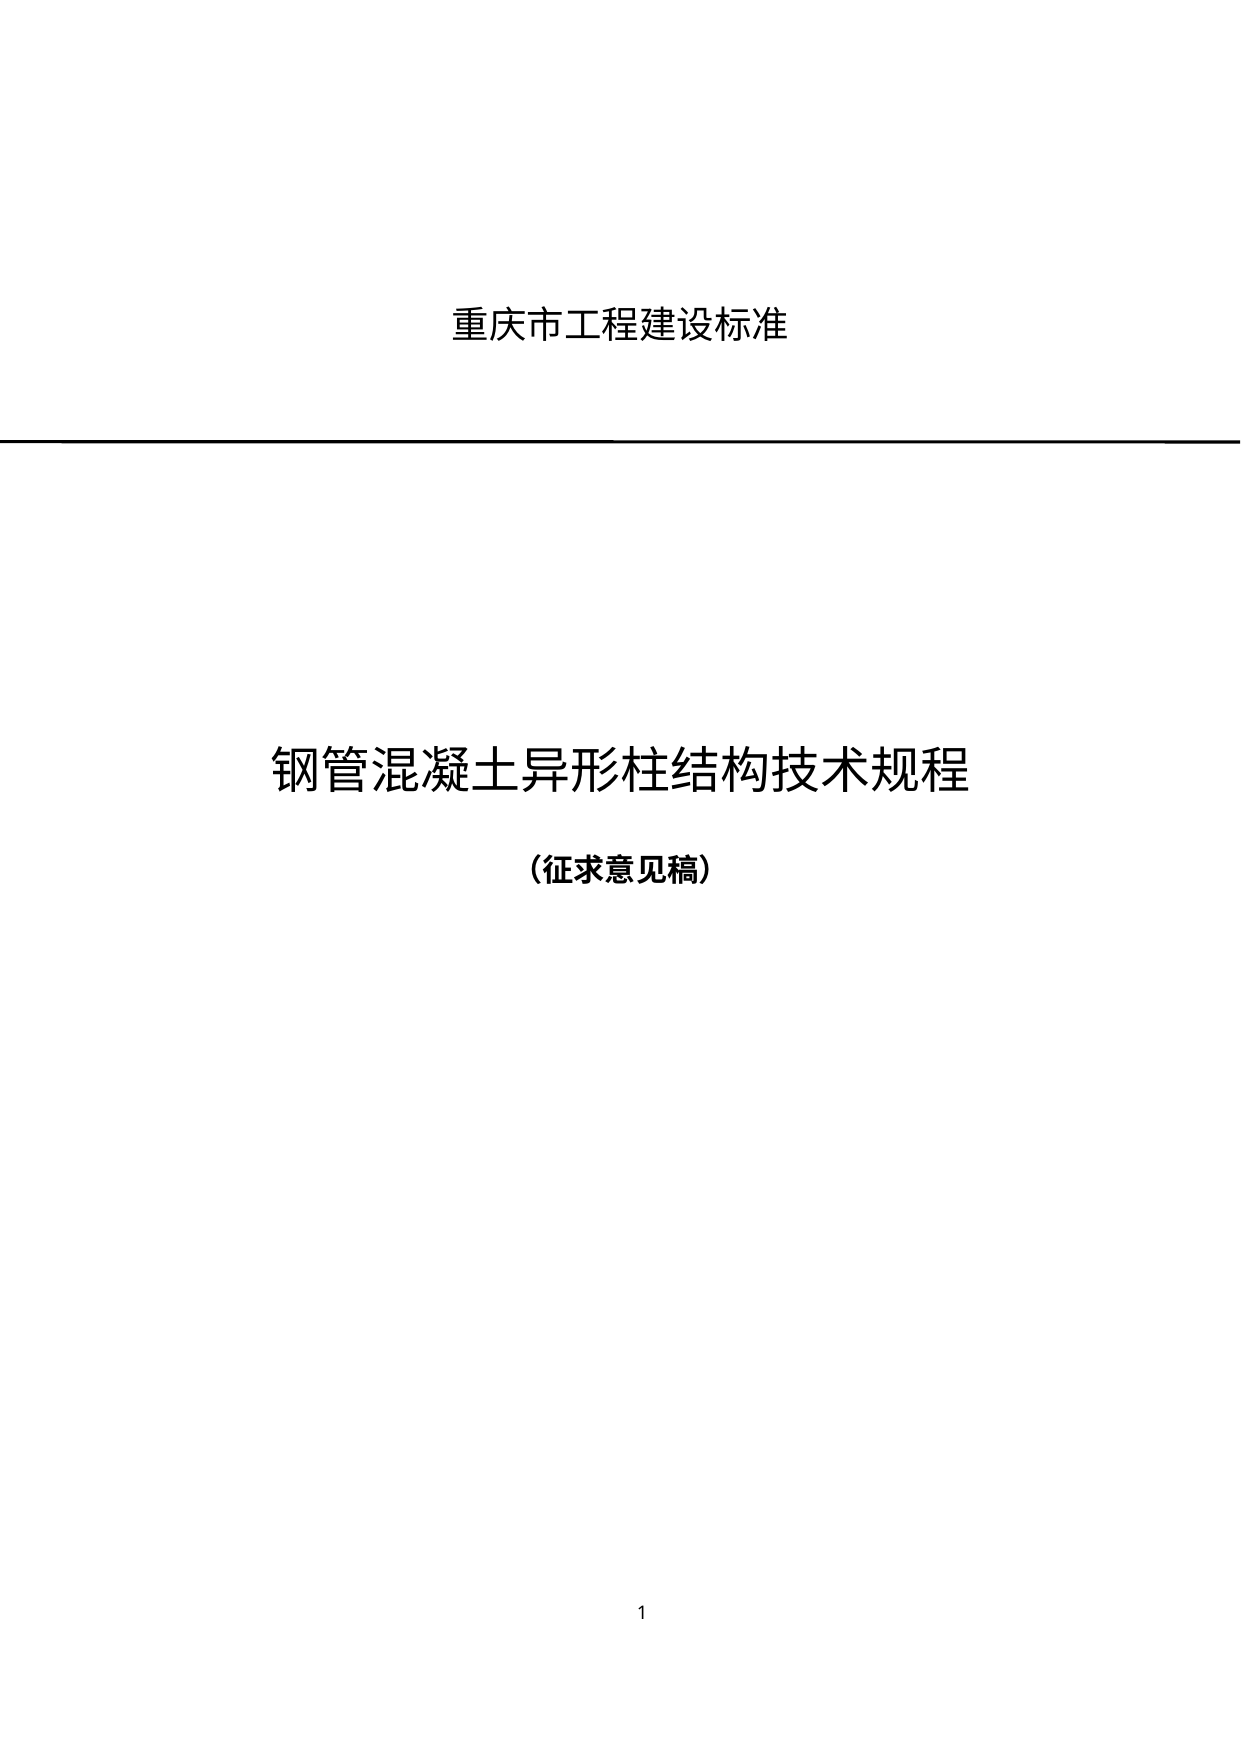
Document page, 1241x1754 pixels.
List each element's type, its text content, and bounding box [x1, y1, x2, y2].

text 重庆市工程建设标准 [187, 290, 1053, 355]
text （征求意见稿） [187, 846, 1053, 891]
text 钢管混凝土异形柱结构技术规程 [187, 731, 1053, 803]
